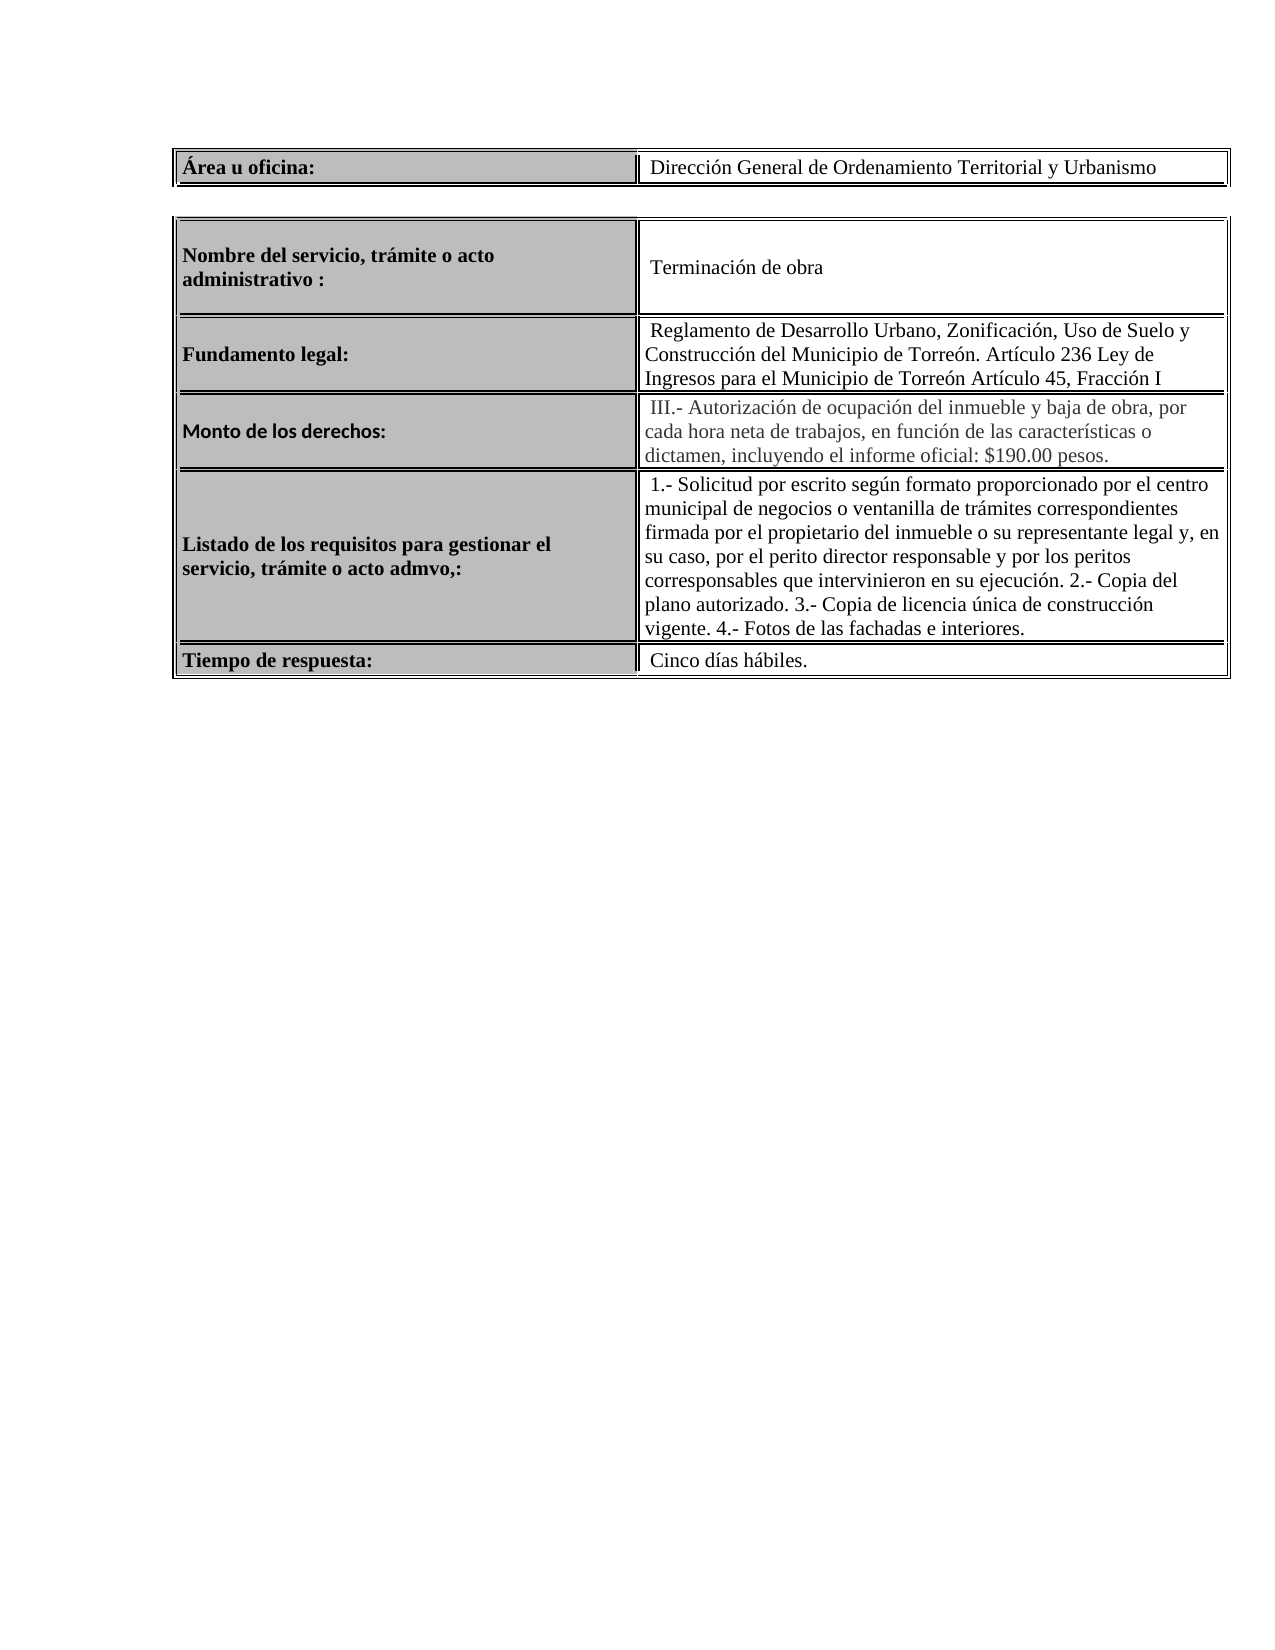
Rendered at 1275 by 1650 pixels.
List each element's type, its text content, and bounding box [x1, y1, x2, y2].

table_header Área u oficina: [177, 152, 637, 182]
table_cell 1.- Solicitud por escrito según formato proporcionado por el centro municipal de negocios o ventanilla de trámites correspondientes firmada por el propietario del inmueble o su representante legal y, en su caso, por el perito director responsable y por los peritos corresponsables que intervinieron en su ejecución. 2.- Copia del plano autorizado. 3.- Copia de licencia única de construcción vigente. 4.- Fotos de las fachadas e interiores. [637, 467, 1229, 640]
table_cell [637, 182, 1229, 216]
table_cell Listado de los requisitos para gestionar el servicio, trámite o acto admvo,: [175, 467, 637, 640]
table_cell Reglamento de Desarrollo Urbano, Zonificación, Uso de Suelo y Construcción del Municipio de Torreón. Artículo 236 Ley de Ingresos para el Municipio de Torreón Artículo 45, Fracción I [637, 313, 1229, 390]
table_cell Tiempo de respuesta: [175, 640, 637, 674]
table_cell Cinco días hábiles. [637, 640, 1229, 674]
table_cell Terminación de obra [637, 216, 1229, 313]
table_cell [175, 182, 637, 216]
table_cell III.- Autorización de ocupación del inmueble y baja de obra, por cada hora neta de trabajos, en función de las características o dictamen, incluyendo el informe oficial: $190.00 pesos. [637, 390, 1229, 467]
table_cell Nombre del servicio, trámite o acto administrativo : [175, 216, 637, 313]
table_header Dirección General de Ordenamiento Territorial y Urbanismo [637, 149, 1229, 182]
table_cell Fundamento legal: [175, 313, 637, 390]
table_cell Monto de los derechos: [175, 390, 637, 467]
